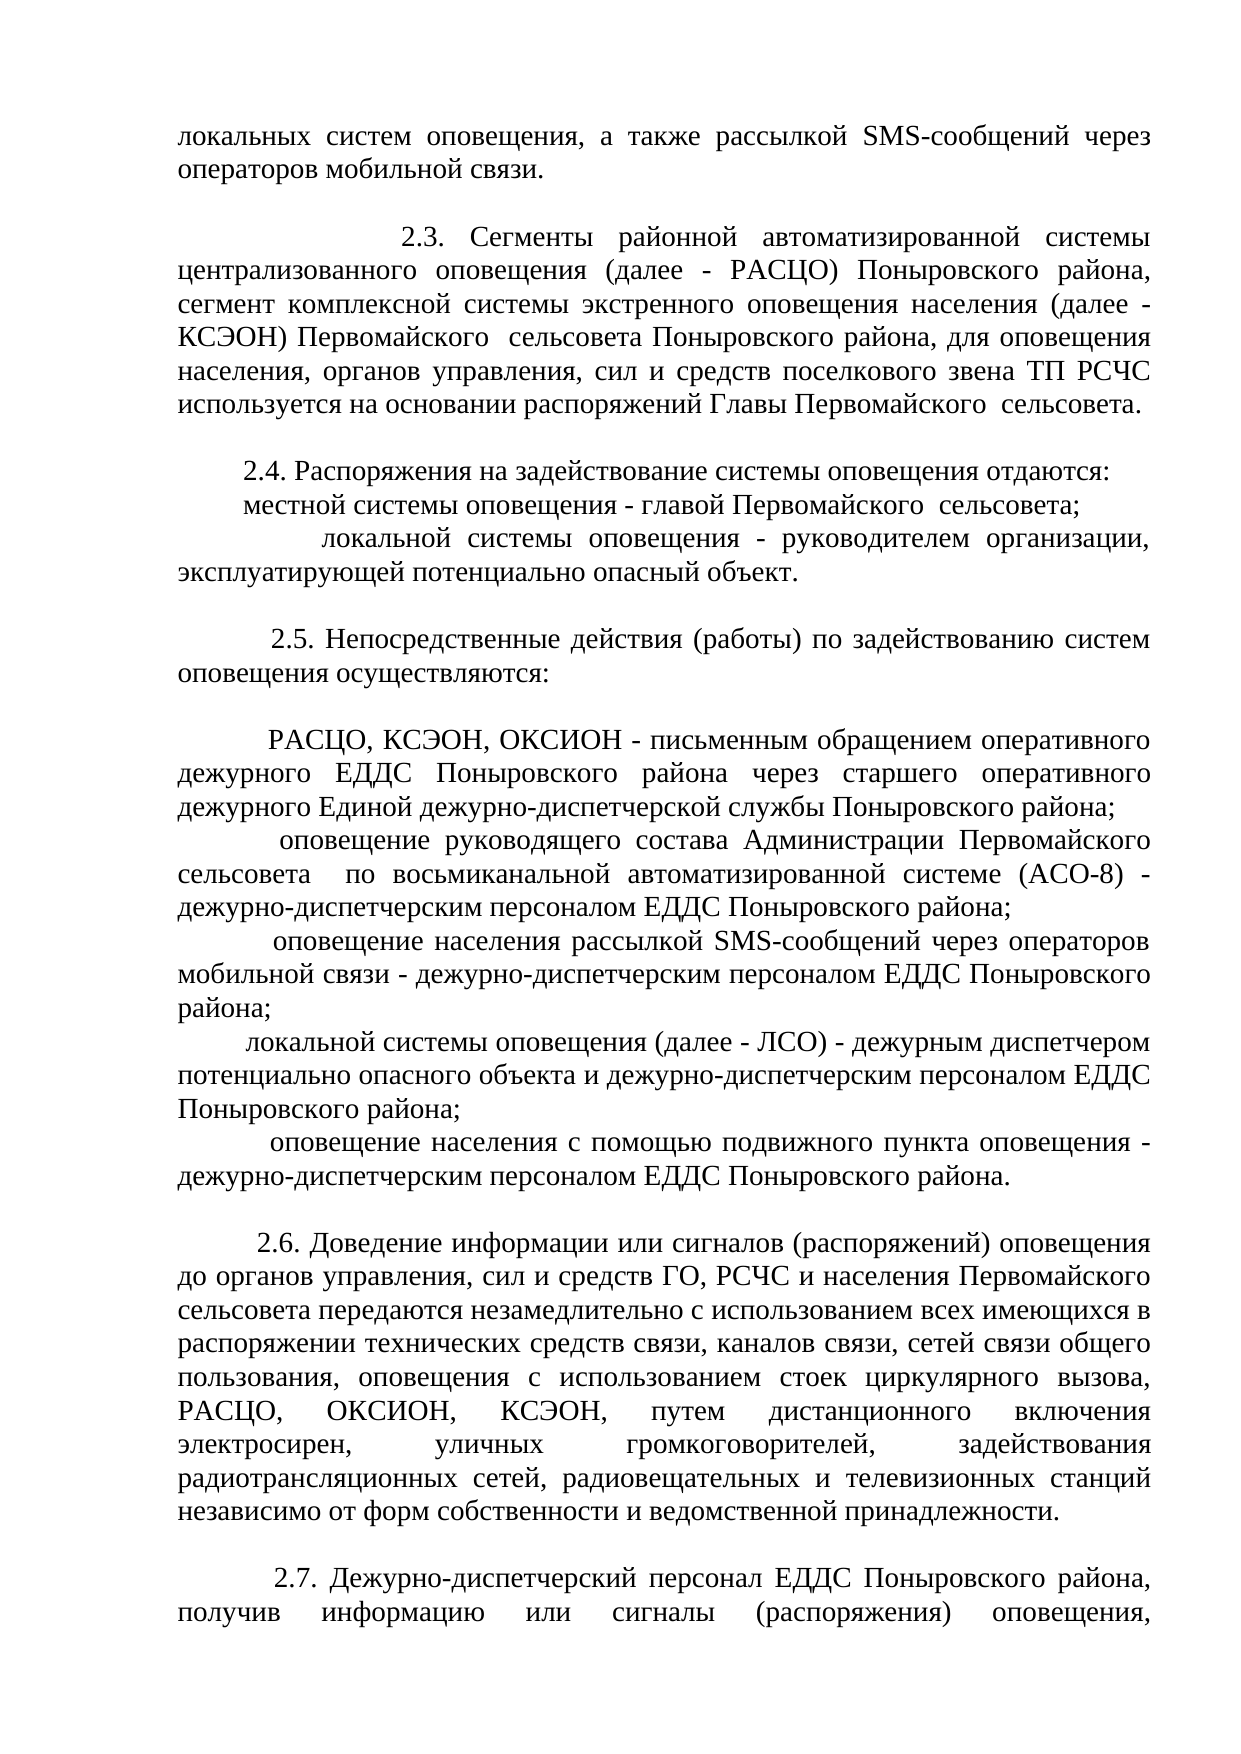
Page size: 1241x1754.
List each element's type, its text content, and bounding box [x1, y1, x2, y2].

text 2.5. Непосредственные действия (работы) по задействованию систем оповещения осуществляются: [177, 621, 1152, 688]
text оповещение руководящего состава Администрации Первомайского сельсовета по восьмиканальной автоматизированной системе (АСО-8) - дежурно-диспетчерским персоналом ЕДДС Поныровского района; [177, 822, 1152, 923]
text 2.4. Распоряжения на задействование системы оповещения отдаются: [177, 453, 1152, 487]
text местной системы оповещения - главой Первомайского сельсовета; [177, 487, 1152, 521]
text 2.6. Доведение информации или сигналов (распоряжений) оповещения до органов управления, сил и средств ГО, РСЧС и населения Первомайского сельсовета передаются незамедлительно с использованием всех имеющихся в распоряжении технических средств связи, каналов связи, сетей связи общего пользования, оповещения с использованием стоек циркулярного вызова, РАСЦО, ОКСИОН, КСЭОН, путем дистанционного включения электросирен, уличных громкоговорителей, задействования радиотрансляционных сетей, радиовещательных и телевизионных станций независимо от форм собственности и ведомственной принадлежности. [177, 1225, 1152, 1527]
text локальной системы оповещения (далее - ЛСО) - дежурным диспетчером потенциально опасного объекта и дежурно-диспетчерским персоналом ЕДДС Поныровского района; [177, 1024, 1152, 1124]
text 2.3. Сегменты районной автоматизированной системы централизованного оповещения (далее - РАСЦО) Поныровского района, сегмент комплексной системы экстренного оповещения населения (далее - КСЭОН) Первомайского сельсовета Поныровского района, для оповещения населения, органов управления, сил и средств поселкового звена ТП РСЧС используется на основании распоряжений Главы Первомайского сельсовета. [177, 219, 1152, 420]
text РАСЦО, КСЭОН, ОКСИОН - письменным обращением оперативного дежурного ЕДДС Поныровского района через старшего оперативного дежурного Единой дежурно-диспетчерской службы Поныровского района; [177, 722, 1152, 822]
text оповещение населения рассылкой SMS-сообщений через операторов мобильной связи - дежурно-диспетчерским персоналом ЕДДС Поныровского района; [177, 923, 1152, 1024]
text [177, 1560, 1152, 1627]
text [177, 118, 1152, 185]
text локальной системы оповещения - руководителем организации, эксплуатирующей потенциально опасный объект. [177, 521, 1152, 588]
text оповещение населения с помощью подвижного пункта оповещения - дежурно-диспетчерским персоналом ЕДДС Поныровского района. [177, 1124, 1152, 1191]
